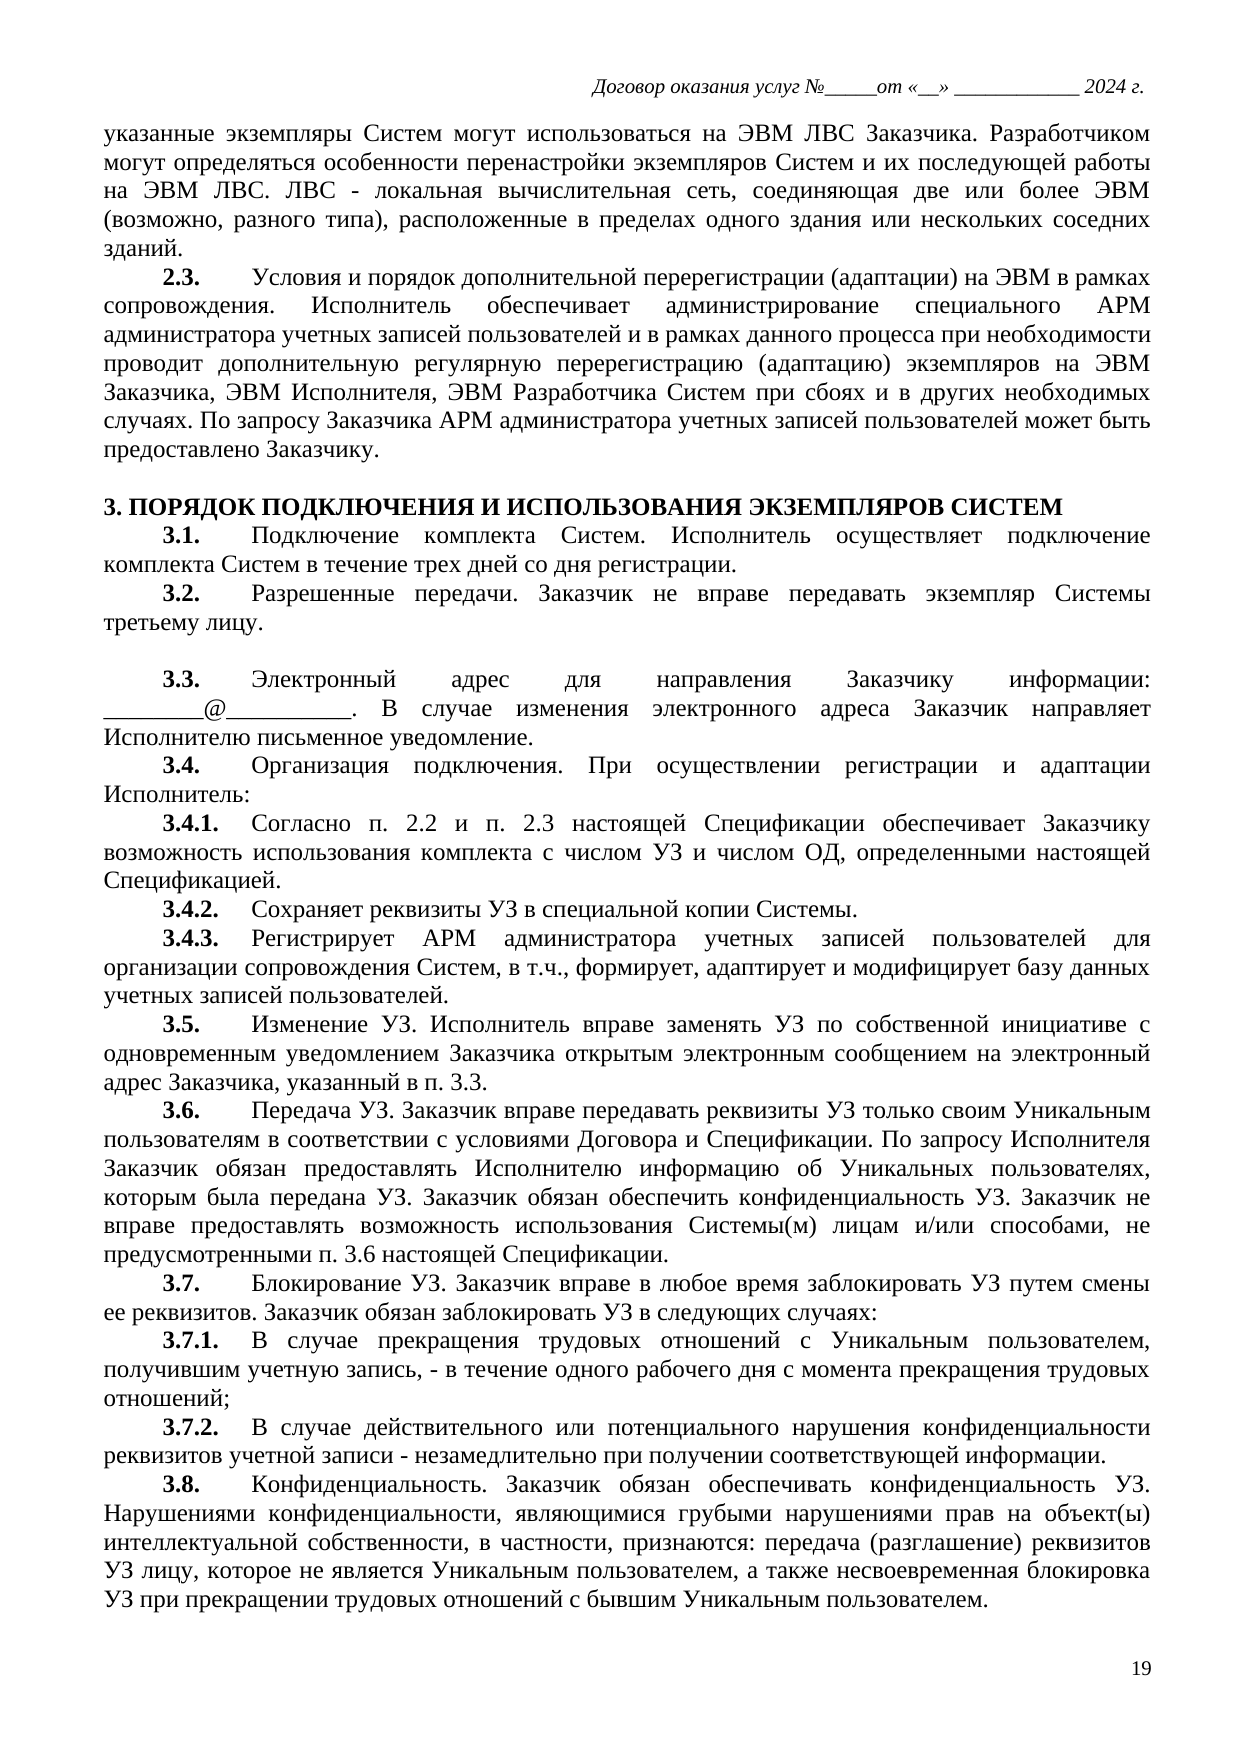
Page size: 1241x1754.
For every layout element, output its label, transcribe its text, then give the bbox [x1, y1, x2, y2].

text 3.8. Конфиденциальность. Заказчик обязан обеспечивать конфиденциальность УЗ. Нарушениями конфиденциальности, являющимися грубыми нарушениями прав на объект(ы) интеллектуальной собственности, в частности, признаются: передача (разглашение) реквизитов УЗ лицу, которое не является Уникальным пользователем, а также несвоевременная блокировка УЗ при прекращении трудовых отношений с бывшим Уникальным пользователем. [103, 1469, 1152, 1613]
text 3.3. Электронный адрес для направления Заказчику информации: ________@__________. В случае изменения электронного адреса Заказчик направляет Исполнителю письменное уведомление. [103, 664, 1152, 751]
text 3.4. Организация подключения. При осуществлении регистрации и адаптации Исполнитель: [103, 751, 1152, 808]
text 3.7. Блокирование УЗ. Заказчик вправе в любое время заблокировать УЗ путем смены ее реквизитов. Заказчик обязан заблокировать УЗ в следующих случаях: [103, 1268, 1152, 1326]
text 3.2. Разрешенные передачи. Заказчик не вправе передавать экземпляр Системы третьему лицу. [103, 578, 1152, 636]
text 3.7.2. В случае действительного или потенциального нарушения конфиденциальности реквизитов учетной записи - незамедлительно при получении соответствующей информации. [103, 1412, 1152, 1469]
text 3.4.2. Сохраняет реквизиты УЗ в специальной копии Системы. [103, 894, 1152, 923]
text 3.6. Передача УЗ. Заказчик вправе передавать реквизиты УЗ только своим Уникальным пользователям в соответствии с условиями Договора и Спецификации. По запросу Исполнителя Заказчик обязан предоставлять Исполнителю информацию об Уникальных пользователях, которым была передана УЗ. Заказчик обязан обеспечить конфиденциальность УЗ. Заказчик не вправе предоставлять возможность использования Системы(м) лицам и/или способами, не предусмотренными п. 3.6 настоящей Спецификации. [103, 1096, 1152, 1268]
text 3.4.3. Регистрирует АРМ администратора учетных записей пользователей для организации сопровождения Систем, в т.ч., формирует, адаптирует и модифицирует базу данных учетных записей пользователей. [103, 923, 1152, 1009]
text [103, 118, 1152, 262]
text 3.5. Изменение УЗ. Исполнитель вправе заменять УЗ по собственной инициативе с одновременным уведомлением Заказчика открытым электронным сообщением на электронный адрес Заказчика, указанный в п. 3.3. [103, 1009, 1152, 1096]
text 3. ПОРЯДОК ПОДКЛЮЧЕНИЯ И ИСПОЛЬЗОВАНИЯ ЭКЗЕМПЛЯРОВ СИСТЕМ [103, 492, 1152, 521]
text 3.1. Подключение комплекта Систем. Исполнитель осуществляет подключение комплекта Систем в течение трех дней со дня регистрации. [103, 521, 1152, 578]
text 2.3. Условия и порядок дополнительной перерегистрации (адаптации) на ЭВМ в рамках сопровождения. Исполнитель обеспечивает администрирование специального АРМ администратора учетных записей пользователей и в рамках данного процесса при необходимости проводит дополнительную регулярную перерегистрацию (адаптацию) экземпляров на ЭВМ Заказчика, ЭВМ Исполнителя, ЭВМ Разработчика Систем при сбоях и в других необходимых случаях. По запросу Заказчика АРМ администратора учетных записей пользователей может быть предоставлено Заказчику. [103, 262, 1152, 463]
text 3.7.1. В случае прекращения трудовых отношений с Уникальным пользователем, получившим учетную запись, - в течение одного рабочего дня с момента прекращения трудовых отношений; [103, 1326, 1152, 1412]
text 3.4.1. Согласно п. 2.2 и п. 2.3 настоящей Спецификации обеспечивает Заказчику возможность использования комплекта с числом УЗ и числом ОД, определенными настоящей Спецификацией. [103, 808, 1152, 894]
